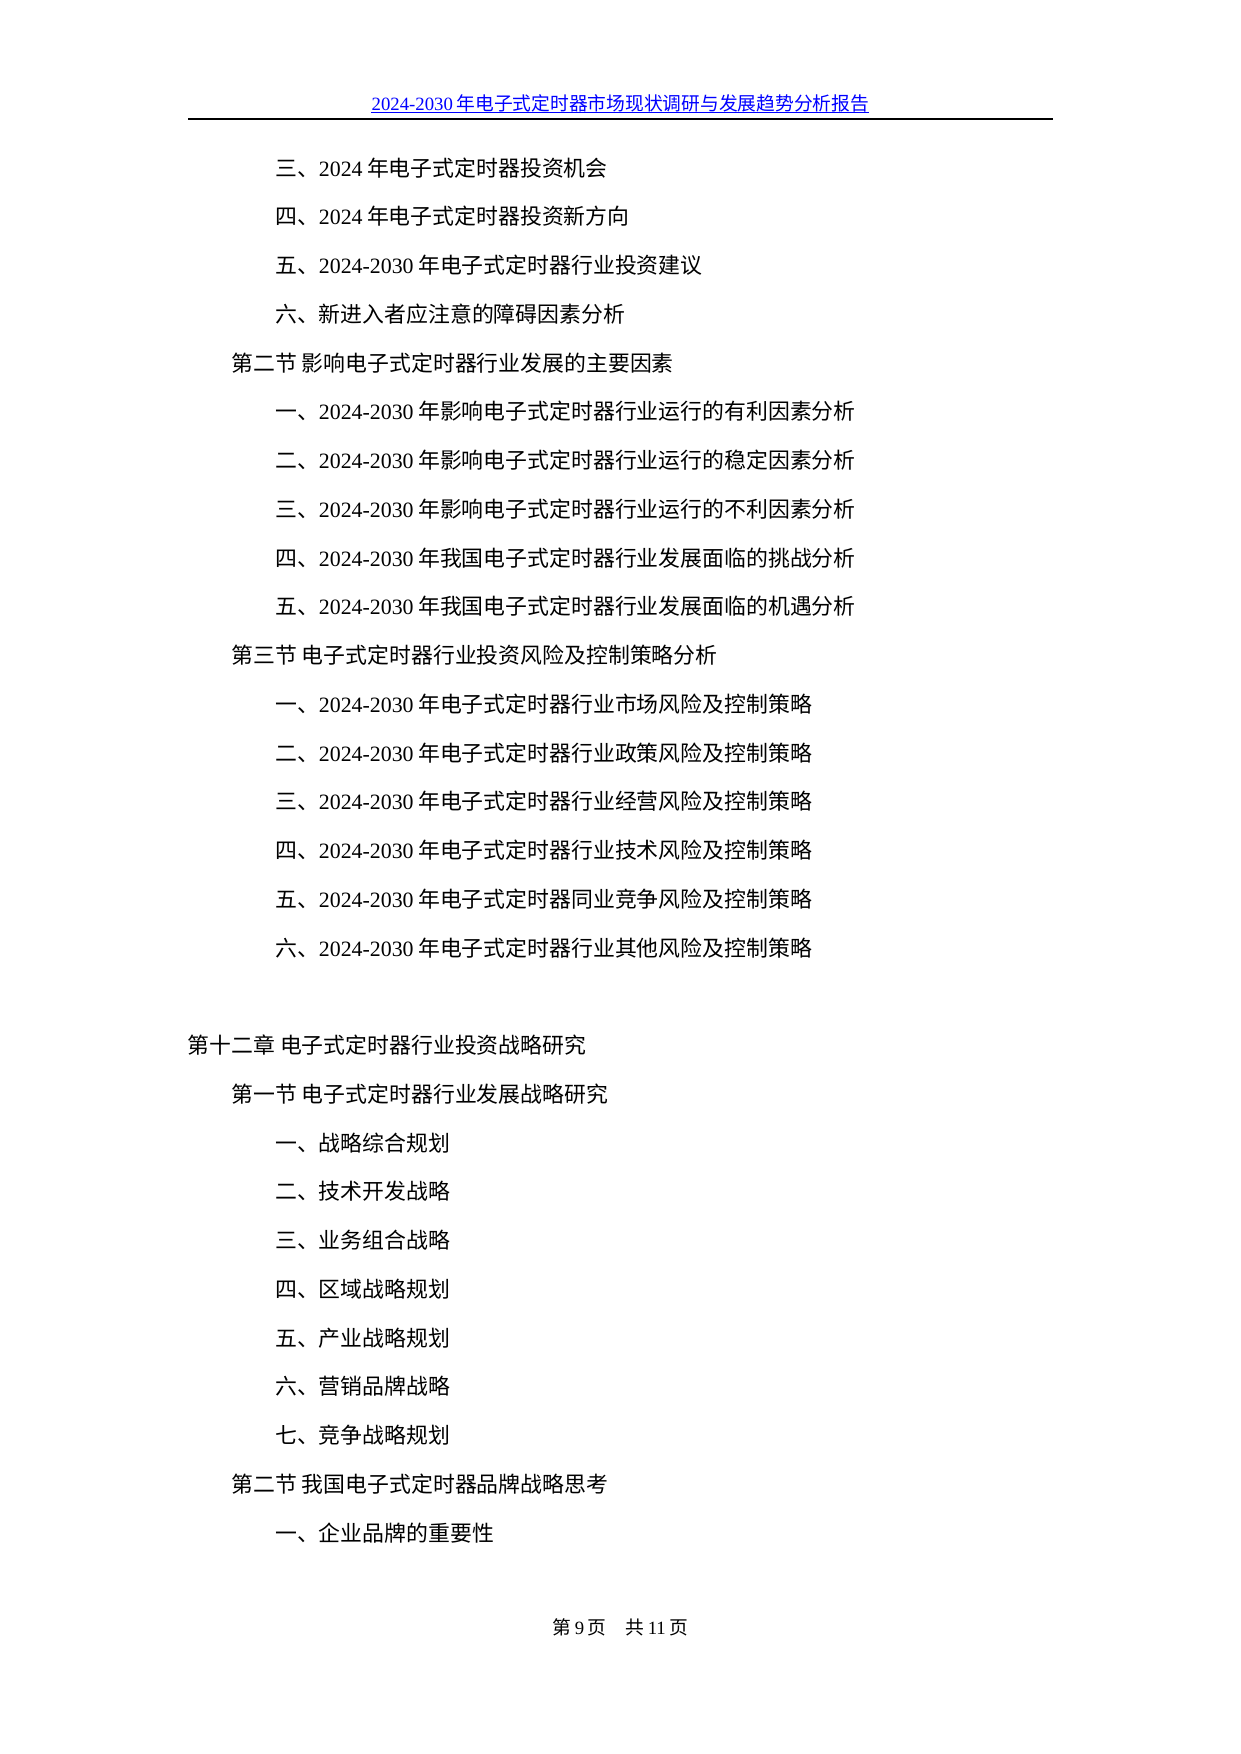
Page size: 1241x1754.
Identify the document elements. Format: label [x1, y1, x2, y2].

text [187, 150, 1053, 1548]
